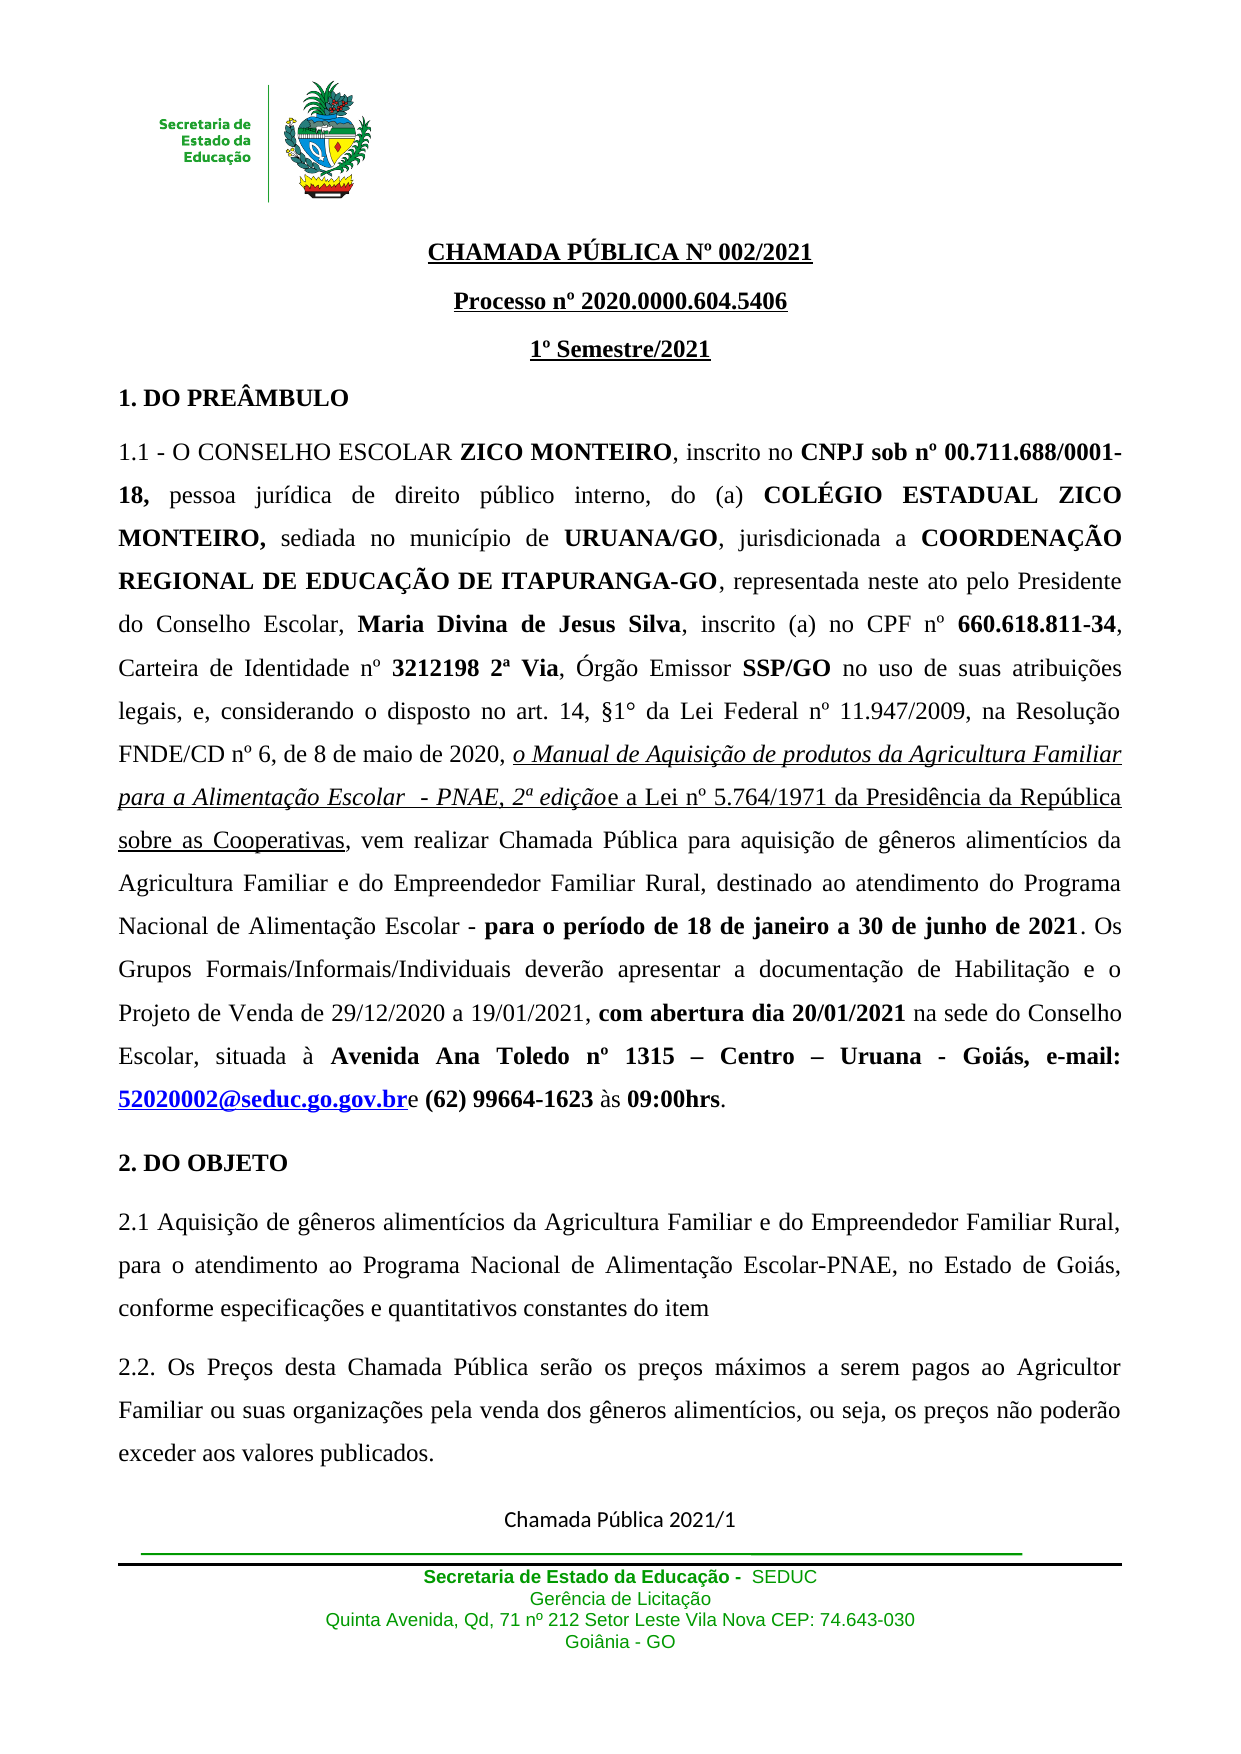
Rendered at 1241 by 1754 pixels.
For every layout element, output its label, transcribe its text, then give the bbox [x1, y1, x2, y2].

text Processo nº 2020.0000.604.5406 [118, 286, 1122, 314]
text 1.1 - O CONSELHO ESCOLAR ZICO MONTEIRO, inscrito no CNPJ sob nº 00.711.688/0001-18, pessoa jurídica de direito público interno, do (a) COLÉGIO ESTADUAL ZICO MONTEIRO, sediada no município de URUANA/GO, jurisdicionada a COORDENAÇÃO REGIONAL DE EDUCAÇÃO DE ITAPURANGA-GO, representada neste ato pelo Presidente do Conselho Escolar, Maria Divina de Jesus Silva, inscrito (a) no CPF nº 660.618.811-34, Carteira de Identidade nº 3212198 2ª Via, Órgão Emissor SSP/GO no uso de suas atribuições legais, e, considerando o disposto no art. 14, §1° da Lei Federal nº 11.947/2009, na Resolução FNDE/CD nº 6, de 8 de maio de 2020, o Manual de Aquisição de produtos da Agricultura Familiar para a Alimentação Escolar - PNAE, 2ª ediçãoe a Lei nº 5.764/1971 da Presidência da República sobre as Cooperativas, vem realizar Chamada Pública para aquisição de gêneros alimentícios da Agricultura Familiar e do Empreendedor Familiar Rural, destinado ao atendimento do Programa Nacional de Alimentação Escolar - para o período de 18 de janeiro a 30 de junho de 2021. Os Grupos Formais/Informais/Individuais deverão apresentar a documentação de Habilitação e o Projeto de Venda de 29/12/2020 a 19/01/2021, com abertura dia 20/01/2021 na sede do Conselho Escolar, situada à Avenida Ana Toledo nº 1315 – Centro – Uruana - Goiás, e-mail: 52020002@seduc.go.gov.bre (62) 99664-1623 às 09:00hrs. [118, 808, 1122, 1113]
text 1.1 - O CONSELHO ESCOLAR ZICO MONTEIRO, inscrito no CNPJ sob nº 00.711.688/0001-18, pessoa jurídica de direito público interno, do (a) COLÉGIO ESTADUAL ZICO MONTEIRO, sediada no município de URUANA/GO, jurisdicionada a COORDENAÇÃO REGIONAL DE EDUCAÇÃO DE ITAPURANGA-GO, representada neste ato pelo Presidente do Conselho Escolar, Maria Divina de Jesus Silva, inscrito (a) no CPF nº 660.618.811-34, Carteira de Identidade nº 3212198 2ª Via, Órgão Emissor SSP/GO no uso de suas atribuições legais, e, considerando o disposto no art. 14, §1° da Lei Federal nº 11.947/2009, na Resolução FNDE/CD nº 6, de 8 de maio de 2020, o Manual de Aquisição de produtos da Agricultura Familiar para a Alimentação Escolar - PNAE, 2ª ediçãoe a Lei nº 5.764/1971 da Presidência da República sobre as Cooperativas, vem realizar Chamada Pública para aquisição de gêneros alimentícios da Agricultura Familiar e do Empreendedor Familiar Rural, destinado ao atendimento do Programa Nacional de Alimentação Escolar - para o período de 18 de janeiro a 30 de junho de 2021. Os Grupos Formais/Informais/Individuais deverão apresentar a documentação de Habilitação e o Projeto de Venda de 29/12/2020 a 19/01/2021, com abertura dia 20/01/2021 na sede do Conselho Escolar, situada à Avenida Ana Toledo nº 1315 – Centro – Uruana - Goiás, e-mail: 52020002@seduc.go.gov.bre (62) 99664-1623 às 09:00hrs. [118, 437, 1122, 807]
picture [118, 73, 412, 210]
text 1. DO PREÂMBULO [118, 383, 1122, 412]
text 2.1 Aquisição de gêneros alimentícios da Agricultura Familiar e do Empreendedor Familiar Rural, para o atendimento ao Programa Nacional de Alimentação Escolar-PNAE, no Estado de Goiás, conforme especificações e quantitativos constantes do item [118, 1207, 1122, 1322]
text 1º Semestre/2021 [118, 334, 1122, 363]
text 2.2. Os Preços desta Chamada Pública serão os preços máximos a serem pagos ao Agricultor Familiar ou suas organizações pela venda dos gêneros alimentícios, ou seja, os preços não poderão exceder aos valores publicados. [118, 1352, 1122, 1467]
text CHAMADA PÚBLICA Nº 002/2021 [118, 237, 1122, 266]
text 2. DO OBJETO [118, 1148, 1122, 1177]
